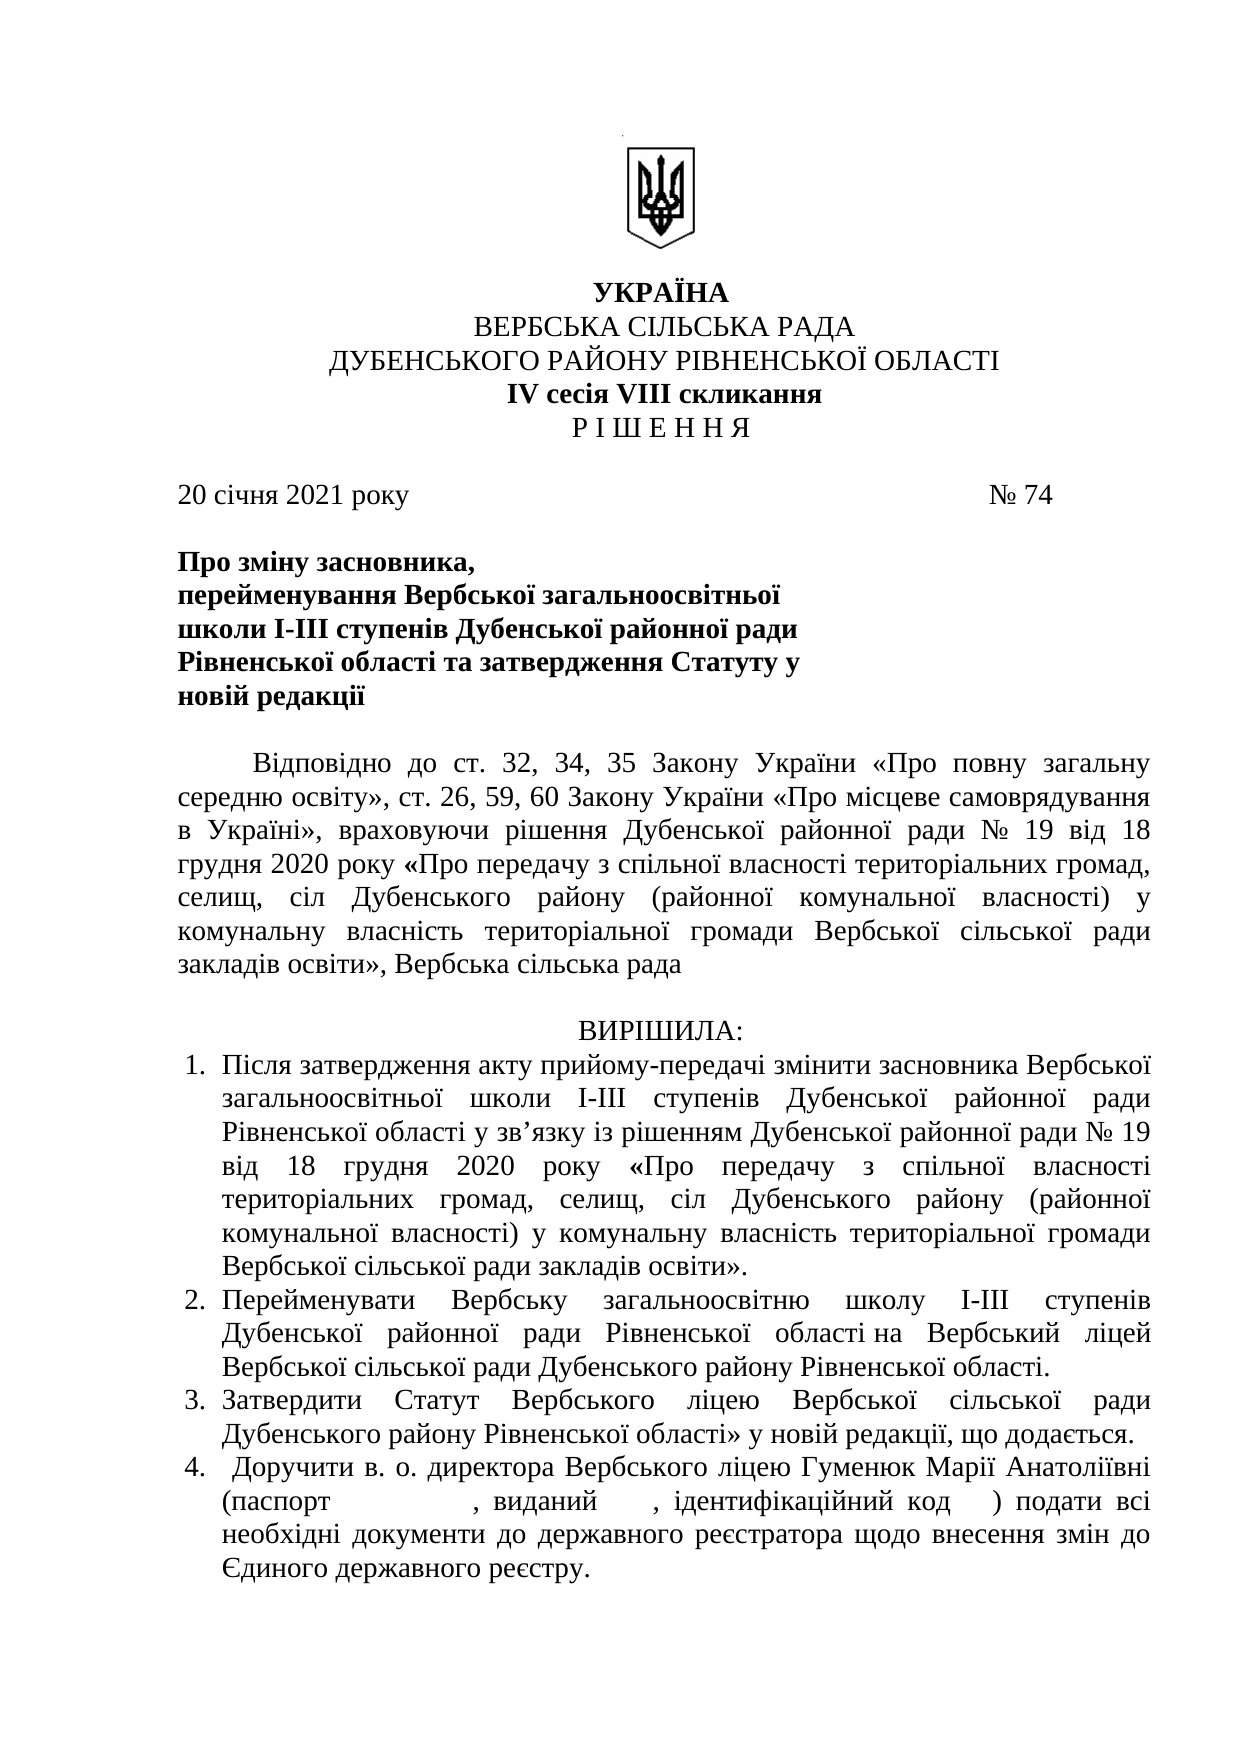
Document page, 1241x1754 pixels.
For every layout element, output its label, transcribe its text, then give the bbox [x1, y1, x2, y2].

text ІV сесія VIIІ скликання [177, 376, 1152, 410]
picture [603, 118, 718, 270]
text ВЕРБСЬКА СІЛЬСЬКА РАДА [177, 309, 1152, 343]
text 20 січня 2021 року № 74 [177, 477, 1152, 510]
text Р І Ш Е Н Н Я [177, 410, 1152, 443]
text ВИРІШИЛА: [177, 1013, 1152, 1047]
list Доручити в. о. директора Вербського ліцею Гуменюк Марії Анатоліївні (паспорт , виданий , ідентифікаційний код ) подати всі необхідні документи до державного реєстратора щодо внесення змін до Єдиного державного реєстру. [184, 1449, 1152, 1584]
text УКРАЇНА [177, 276, 1152, 309]
text перейменування Вербської загальноосвітньої [177, 577, 1152, 611]
text Рівненської області та затвердження Статуту у [177, 644, 1152, 678]
text школи І-ІІІ ступенів Дубенської районної ради [177, 611, 1152, 644]
text Відповідно до ст. 32, 34, 35 Закону України «Про повну загальну середню освіту», ст. 26, 59, 60 Закону України «Про місцеве самоврядування в Україні», враховуючи рішення Дубенської районної ради № 19 від 18 грудня 2020 року «Про передачу з спільної власності територіальних громад, селищ, сіл Дубенського району (районної комунальної власності) у комунальну власність територіальної громади Вербської сільської ради закладів освіти», Вербська сільська рада [177, 745, 1152, 980]
list Після затвердження акту прийому-передачі змінити засновника Вербської загальноосвітньої школи І-ІІІ ступенів Дубенської районної ради Рівненської області у зв’язку із рішенням Дубенської районної ради № 19 від 18 грудня 2020 року «Про передачу з спільної власності територіальних громад, селищ, сіл Дубенського району (районної комунальної власності) у комунальну власність територіальної громади Вербської сільської ради закладів освіти». [184, 1047, 1152, 1282]
list Затвердити Статут Вербського ліцею Вербської сільської ради Дубенського району Рівненської області» у новій редакції, що додається. [184, 1382, 1152, 1449]
text ДУБЕНСЬКОГО РАЙОНУ РІВНЕНСЬКОЇ ОБЛАСТІ [177, 343, 1152, 376]
list Перейменувати Вербську загальноосвітню школу І-ІІІ ступенів Дубенської районної ради Рівненської області на Вербський ліцей Вербської сільської ради Дубенського району Рівненської області. [184, 1282, 1152, 1382]
text новій редакції [177, 678, 1152, 712]
text Про зміну засновника, [177, 544, 1152, 577]
